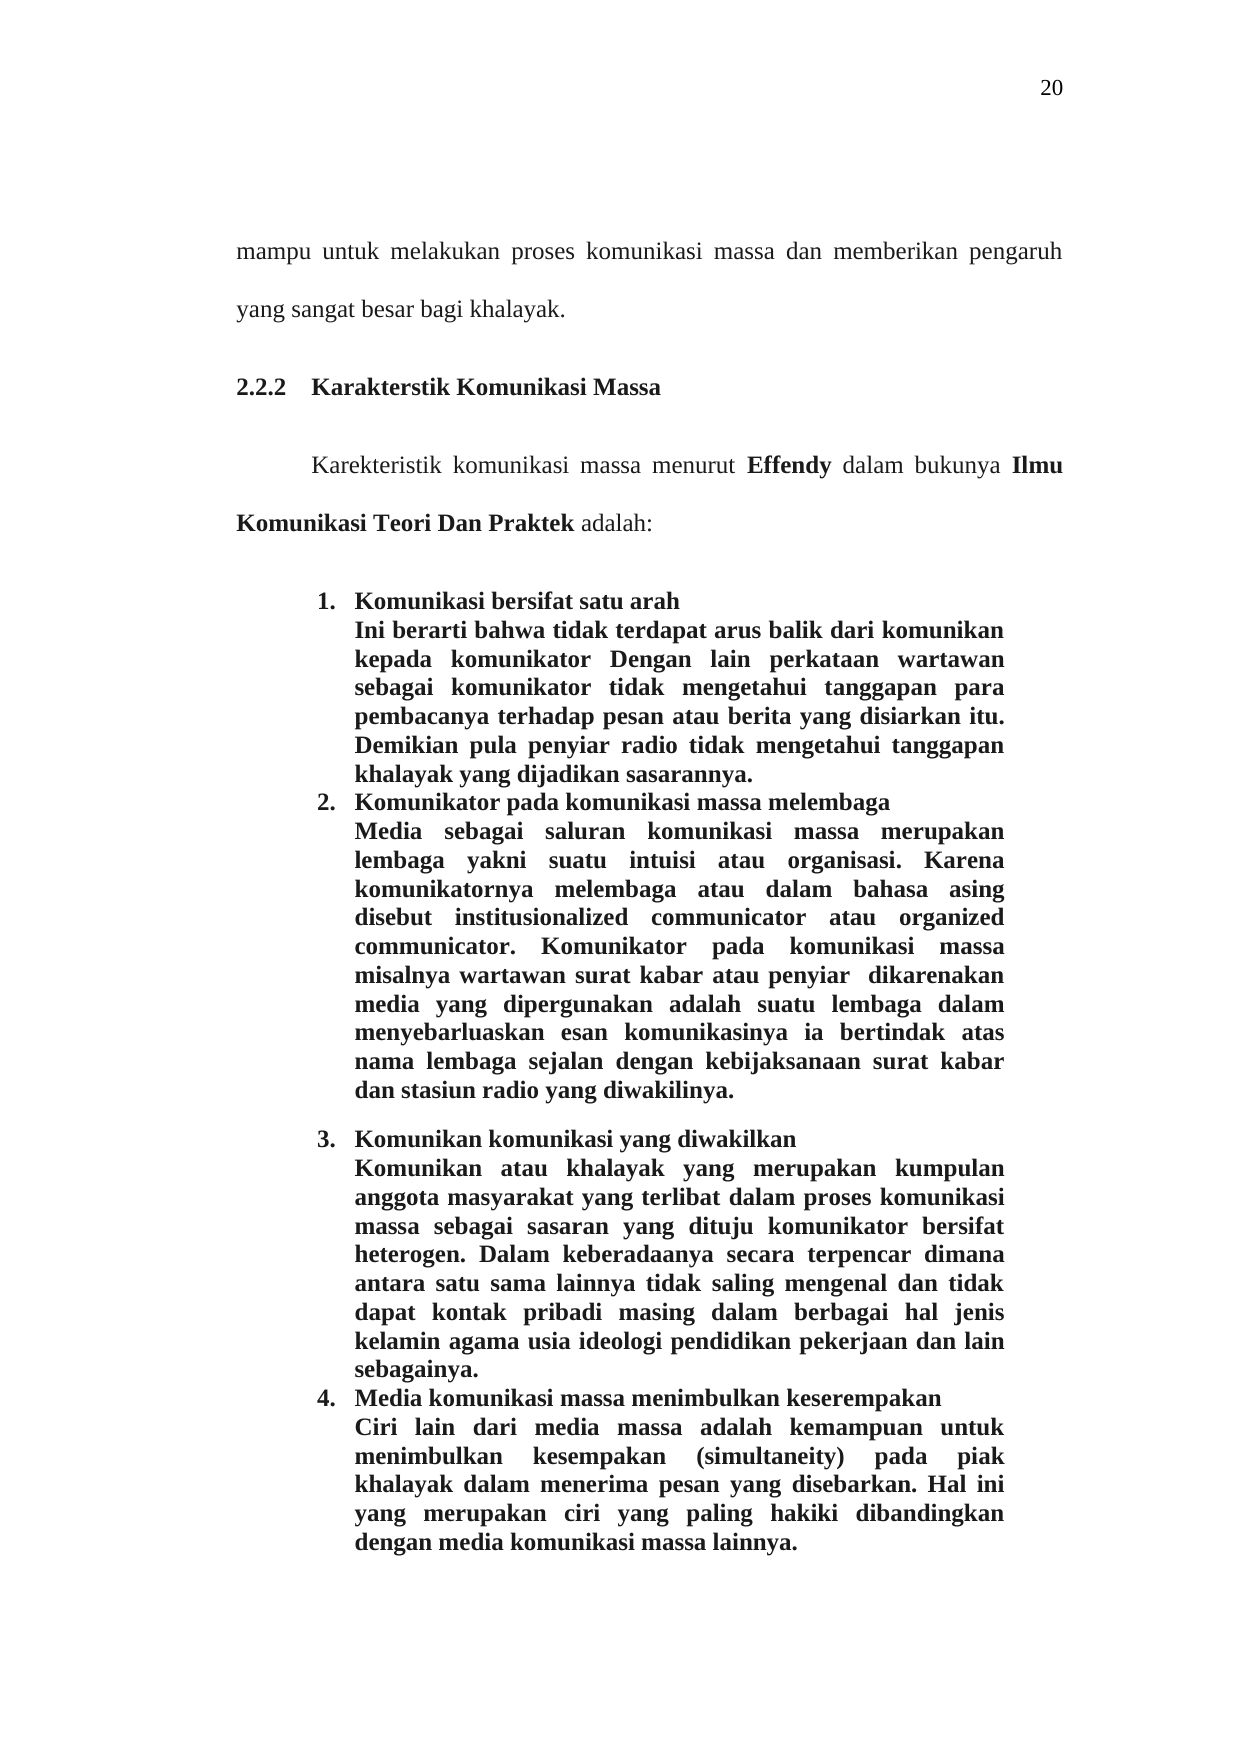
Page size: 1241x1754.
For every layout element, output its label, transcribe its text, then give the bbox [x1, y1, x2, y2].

text 2.2.2 Karakterstik Komunikasi Massa [236, 372, 1063, 401]
text Komunikan atau khalayak yang merupakan kumpulan anggota masyarakat yang terlibat dalam proses komunikasi massa sebagai sasaran yang dituju komunikator bersifat heterogen. Dalam keberadaanya secara terpencar dimana antara satu sama lainnya tidak saling mengenal dan tidak dapat kontak pribadi masing dalam berbagai hal jenis kelamin agama usia ideologi pendidikan pekerjaan dan lain sebagainya. [354, 1153, 1005, 1383]
list Media komunikasi massa menimbulkan keserempakan [317, 1383, 1005, 1412]
text Karekteristik komunikasi massa menurut Effendy dalam bukunya Ilmu Komunikasi Teori Dan Praktek adalah: [236, 450, 1063, 537]
text Ini berarti bahwa tidak terdapat arus balik dari komunikan kepada komunikator Dengan lain perkataan wartawan sebagai komunikator tidak mengetahui tanggapan para pembacanya terhadap pesan atau berita yang disiarkan itu. Demikian pula penyiar radio tidak mengetahui tanggapan khalayak yang dijadikan sasarannya. [354, 615, 1005, 787]
list Komunikator pada komunikasi massa melembaga [317, 787, 1005, 816]
text Ciri lain dari media massa adalah kemampuan untuk menimbulkan kesempakan (simultaneity) pada piak khalayak dalam menerima pesan yang disebarkan. Hal ini yang merupakan ciri yang paling hakiki dibandingkan dengan media komunikasi massa lainnya. [354, 1412, 1005, 1556]
text Media sebagai saluran komunikasi massa merupakan lembaga yakni suatu intuisi atau organisasi. Karena komunikatornya melembaga atau dalam bahasa asing disebut institusionalized communicator atau organized communicator. Komunikator pada komunikasi massa misalnya wartawan surat kabar atau penyiar dikarenakan media yang dipergunakan adalah suatu lembaga dalam menyebarluaskan esan komunikasinya ia bertindak atas nama lembaga sejalan dengan kebijaksanaan surat kabar dan stasiun radio yang diwakilinya. [354, 816, 1005, 1104]
list Komunikan komunikasi yang diwakilkan [317, 1124, 1005, 1153]
list Komunikasi bersifat satu arah [317, 586, 1005, 615]
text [236, 236, 1063, 322]
